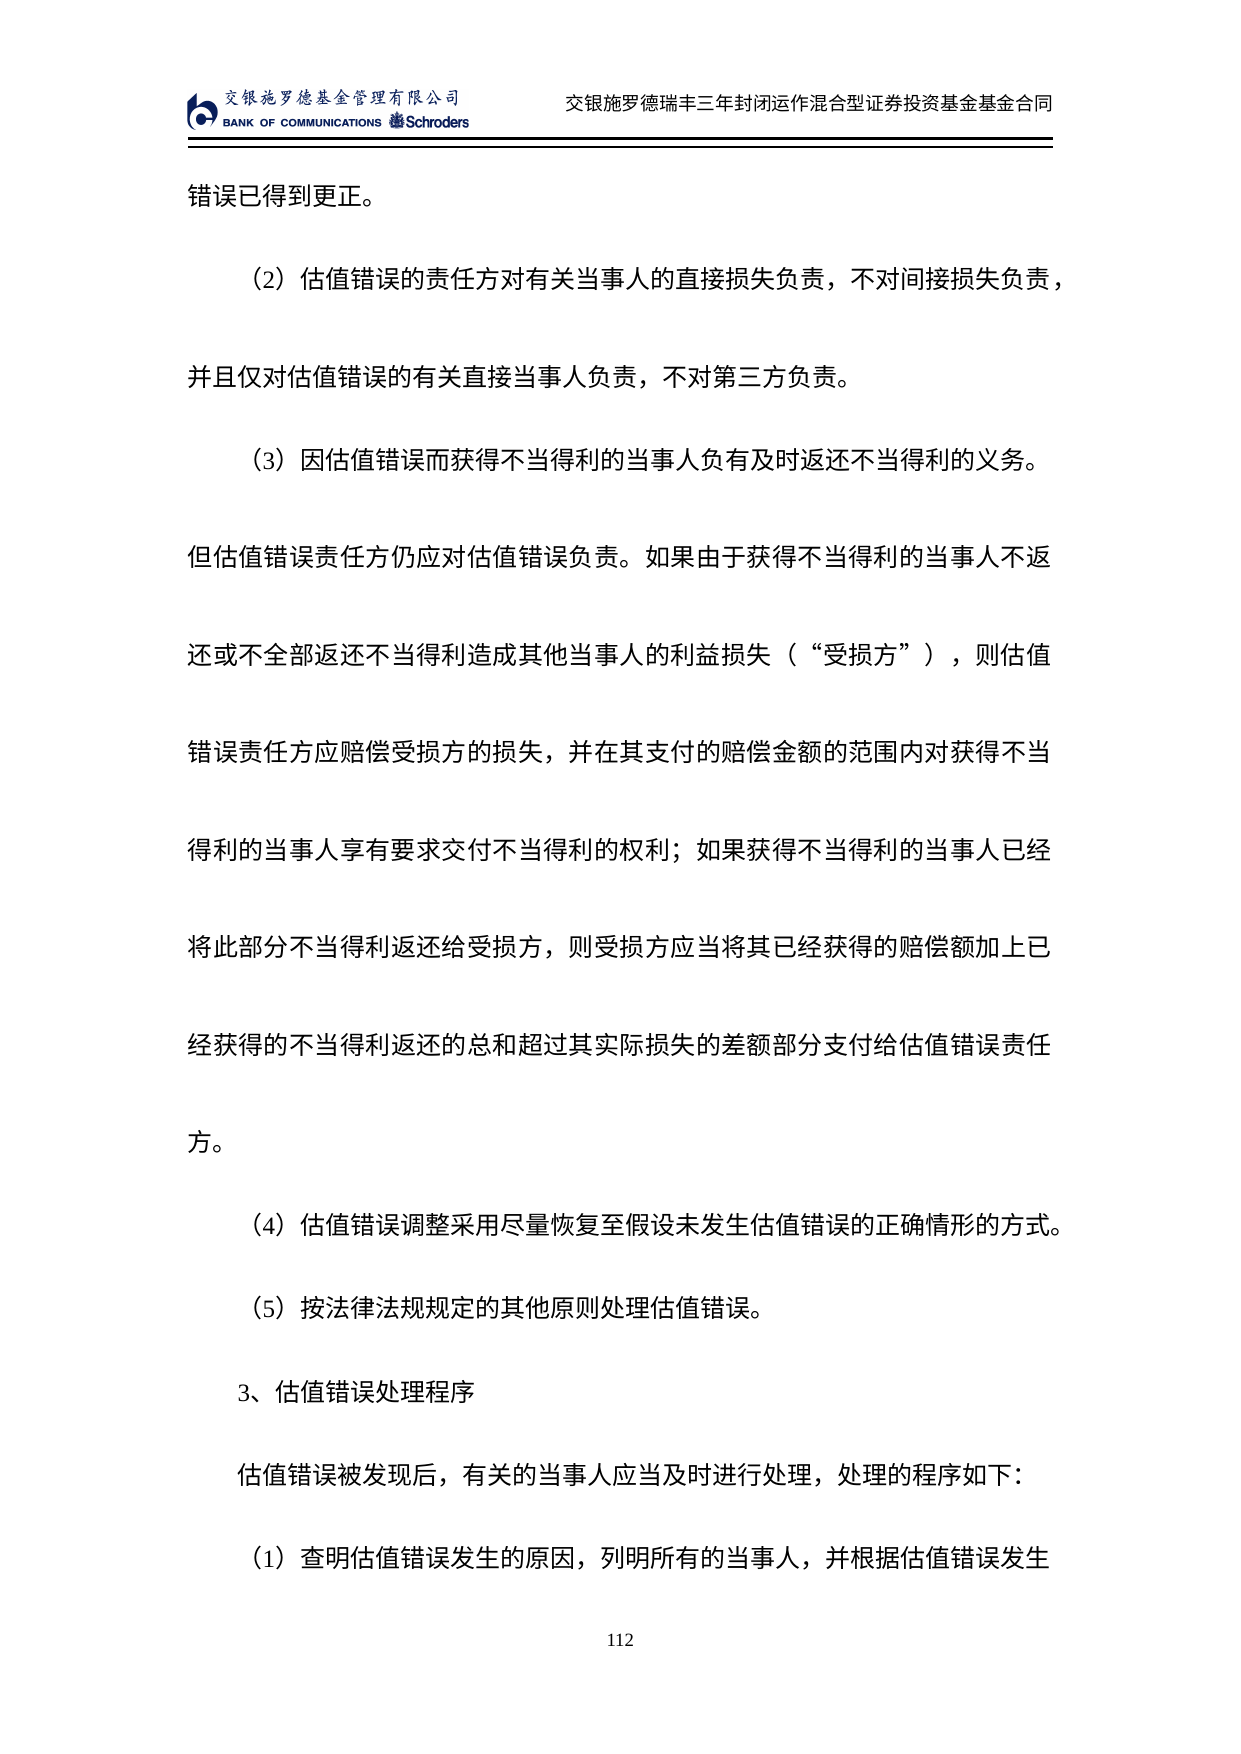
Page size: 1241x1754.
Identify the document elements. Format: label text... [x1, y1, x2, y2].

text 3、估值错误处理程序 [187, 1358, 1053, 1423]
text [187, 162, 1053, 227]
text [187, 1524, 1053, 1589]
text （4）估值错误调整采用尽量恢复至假设未发生估值错误的正确情形的方式。 [187, 1191, 1053, 1256]
picture [187, 89, 469, 130]
text （5）按法律法规规定的其他原则处理估值错误。 [187, 1274, 1053, 1339]
text 估值错误被发现后，有关的当事人应当及时进行处理，处理的程序如下： [187, 1441, 1053, 1506]
text （3）因估值错误而获得不当得利的当事人负有及时返还不当得利的义务。但估值错误责任方仍应对估值错误负责。如果由于获得不当得利的当事人不返还或不全部返还不当得利造成其他当事人的利益损失（“受损方”），则估值错误责任方应赔偿受损方的损失，并在其支付的赔偿金额的范围内对获得不当得利的当事人享有要求交付不当得利的权利；如果获得不当得利的当事人已经将此部分不当得利返还给受损方，则受损方应当将其已经获得的赔偿额加上已经获得的不当得利返还的总和超过其实际损失的差额部分支付给估值错误责任方。 [187, 426, 1053, 1173]
text （2）估值错误的责任方对有关当事人的直接损失负责，不对间接损失负责，并且仅对估值错误的有关直接当事人负责，不对第三方负责。 [187, 245, 1053, 408]
